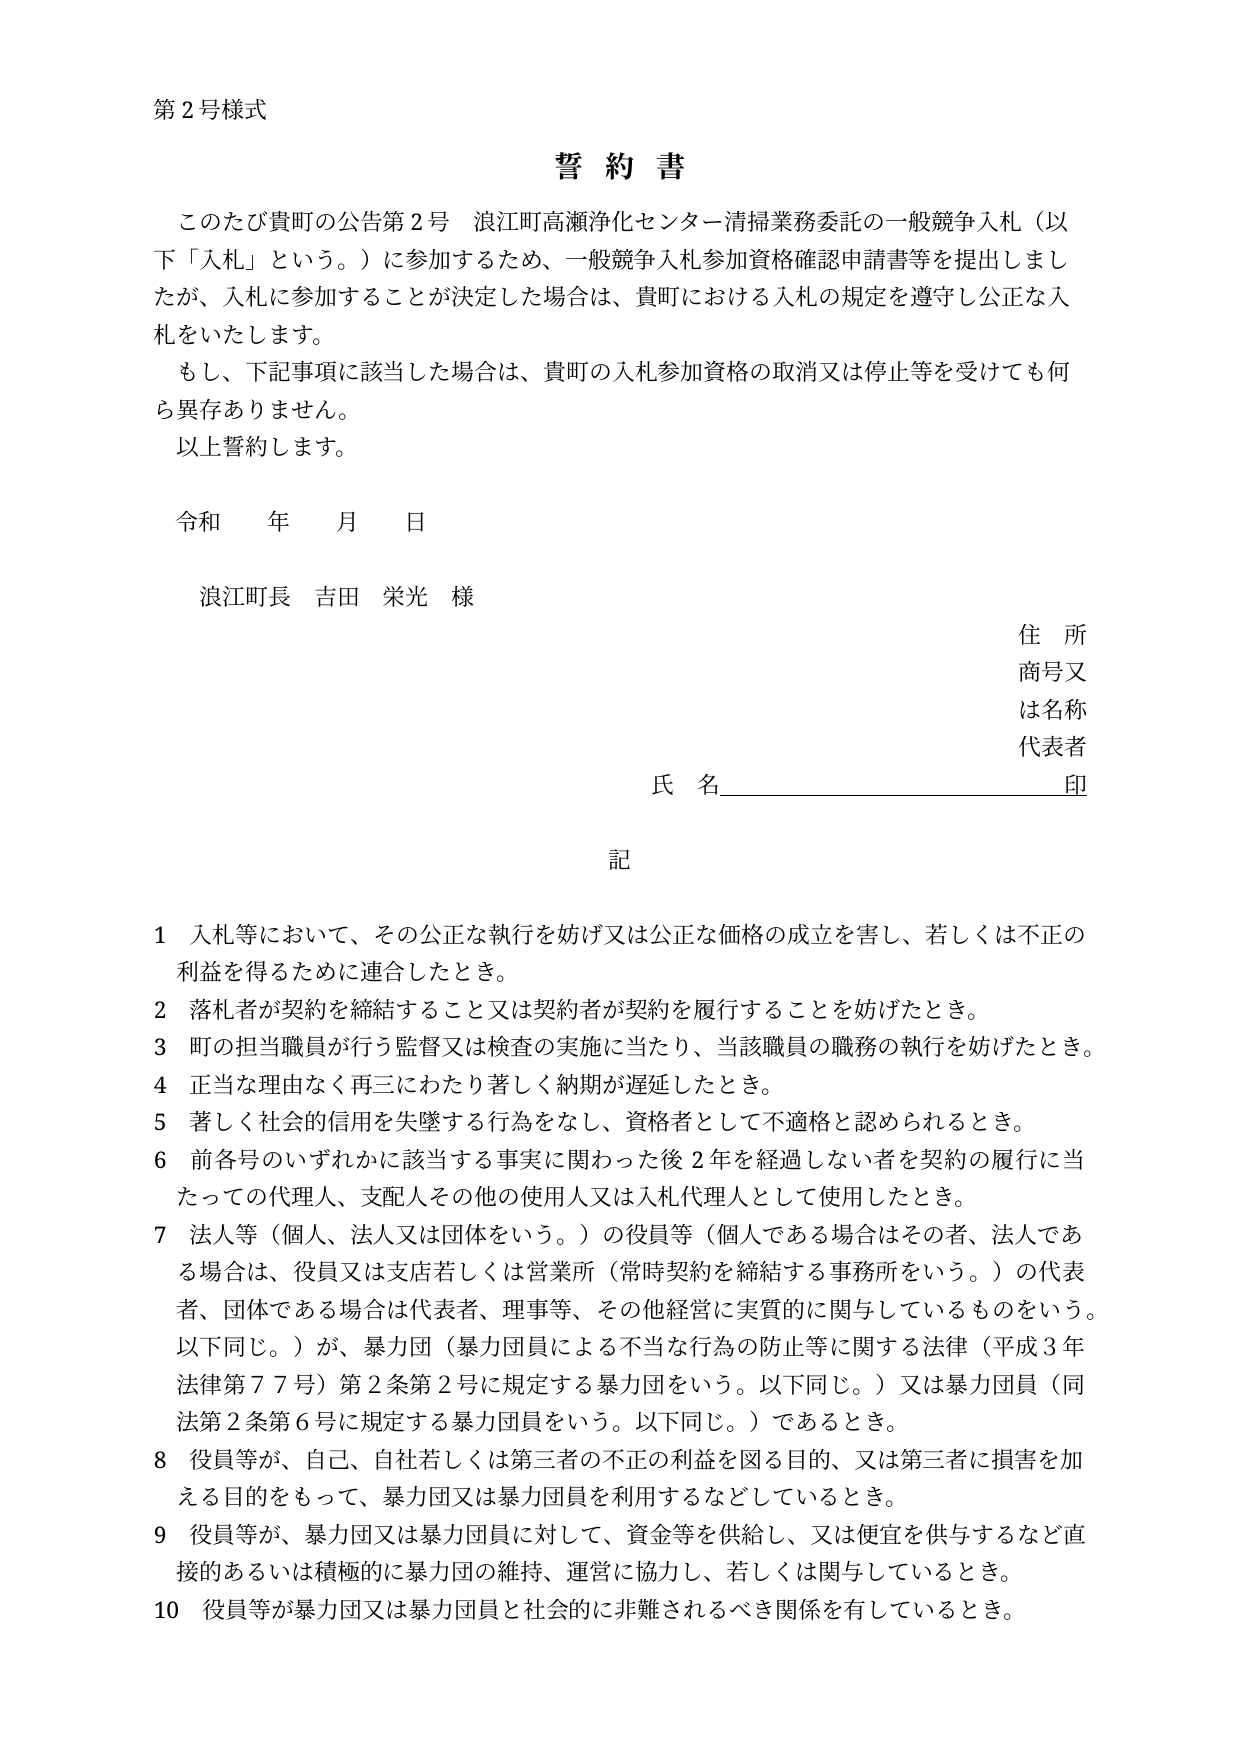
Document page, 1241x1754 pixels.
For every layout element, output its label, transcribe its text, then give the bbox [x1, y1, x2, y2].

text 2 落札者が契約を締結すること又は契約者が契約を履行することを妨げたとき。 [153, 989, 1087, 1027]
text 4 正当な理由なく再三にわたり著しく納期が遅延したとき。 [153, 1064, 1087, 1102]
text は名称 [153, 689, 1087, 727]
text 5 著しく社会的信用を失墜する行為をなし、資格者として不適格と認められるとき。 [153, 1102, 1087, 1139]
text 代表者 [153, 727, 1087, 764]
text もし、下記事項に該当した場合は、貴町の入札参加資格の取消又は停止等を受けても何ら異存ありません。 [153, 352, 1087, 427]
text 10 役員等が暴力団又は暴力団員と社会的に非難されるべき関係を有しているとき。 [153, 1589, 1087, 1627]
text 第2号様式 [153, 89, 1087, 127]
text 1 入札等において、その公正な執行を妨げ又は公正な価格の成立を害し、若しくは不正の利益を得るために連合したとき。 [153, 914, 1087, 989]
text 6 前各号のいずれかに該当する事実に関わった後2年を経過しない者を契約の履行に当たっての代理人、支配人その他の使用人又は入札代理人として使用したとき。 [153, 1139, 1087, 1214]
text 住 所 [153, 614, 1087, 652]
text 令和 年 月 日 [175, 502, 1087, 539]
text 8 役員等が、自己、自社若しくは第三者の不正の利益を図る目的、又は第三者に損害を加える目的をもって、暴力団又は暴力団員を利用するなどしているとき。 [153, 1439, 1087, 1514]
text 商号又 [153, 652, 1087, 689]
text 記 [153, 839, 1087, 877]
text 誓約書 [153, 127, 1087, 202]
text 以上誓約します。 [153, 427, 1087, 464]
text 浪江町長 吉田 栄光 様 [153, 577, 1087, 614]
text 氏 名 印 [153, 764, 1087, 802]
text 3 町の担当職員が行う監督又は検査の実施に当たり、当該職員の職務の執行を妨げたとき。 [153, 1027, 1087, 1064]
text このたび貴町の公告第2号 浪江町高瀬浄化センター清掃業務委託の一般競争入札（以下「入札」という。）に参加するため、一般競争入札参加資格確認申請書等を提出しましたが、入札に参加することが決定した場合は、貴町における入札の規定を遵守し公正な入札をいたします。 [153, 202, 1087, 352]
text 9 役員等が、暴力団又は暴力団員に対して、資金等を供給し、又は便宜を供与するなど直接的あるいは積極的に暴力団の維持、運営に協力し、若しくは関与しているとき。 [153, 1514, 1087, 1589]
text 7 法人等（個人、法人又は団体をいう。）の役員等（個人である場合はその者、法人である場合は、役員又は支店若しくは営業所（常時契約を締結する事務所をいう。）の代表者、団体である場合は代表者、理事等、その他経営に実質的に関与しているものをいう。以下同じ。）が、暴力団（暴力団員による不当な行為の防止等に関する法律（平成３年法律第７７号）第２条第２号に規定する暴力団をいう。以下同じ。）又は暴力団員（同法第２条第６号に規定する暴力団員をいう。以下同じ。）であるとき。 [153, 1214, 1087, 1439]
